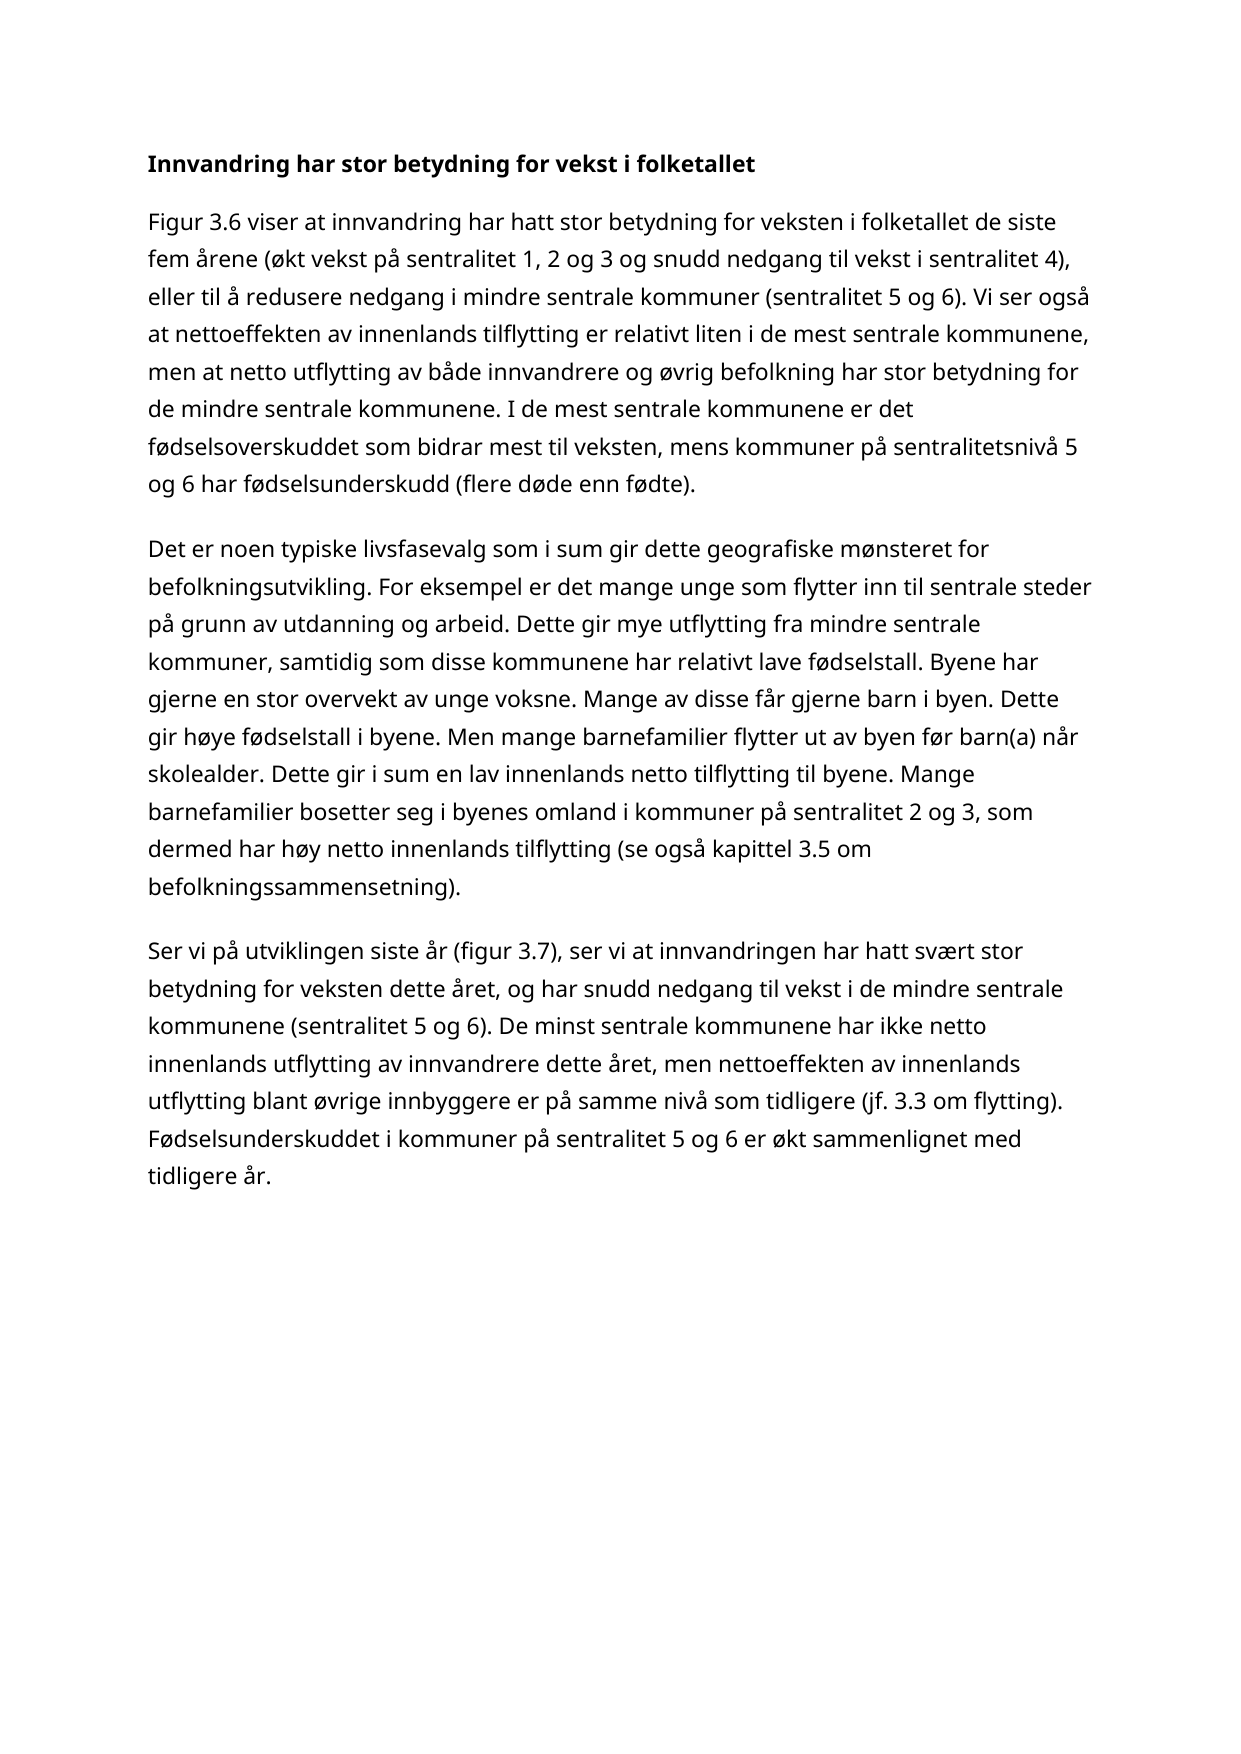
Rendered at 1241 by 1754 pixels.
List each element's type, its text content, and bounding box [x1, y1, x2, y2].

text Innvandring har stor betydning for vekst i folketallet [148, 148, 1093, 179]
text Figur 3.6 viser at innvandring har hatt stor betydning for veksten i folketallet de siste fem årene (økt vekst på sentralitet 1, 2 og 3 og snudd nedgang til vekst i sentralitet 4), eller til å redusere nedgang i mindre sentrale kommuner (sentralitet 5 og 6). Vi ser også at nettoeffekten av innenlands tilflytting er relativt liten i de mest sentrale kommunene, men at netto utflytting av både innvandrere og øvrig befolkning har stor betydning for de mindre sentrale kommunene. I de mest sentrale kommunene er det fødselsoverskuddet som bidrar mest til veksten, mens kommuner på sentralitetsnivå 5 og 6 har fødselsunderskudd (flere døde enn fødte). [148, 206, 1093, 500]
text Ser vi på utviklingen siste år (figur 3.7), ser vi at innvandringen har hatt svært stor betydning for veksten dette året, og har snudd nedgang til vekst i de mindre sentrale kommunene (sentralitet 5 og 6). De minst sentrale kommunene har ikke netto innenlands utflytting av innvandrere dette året, men nettoeffekten av innenlands utflytting blant øvrige innbyggere er på samme nivå som tidligere (jf. 3.3 om flytting). Fødselsunderskuddet i kommuner på sentralitet 5 og 6 er økt sammenlignet med tidligere år. [148, 935, 1093, 1191]
text Det er noen typiske livsfasevalg som i sum gir dette geografiske mønsteret for befolkningsutvikling. For eksempel er det mange unge som flytter inn til sentrale steder på grunn av utdanning og arbeid. Dette gir mye utflytting fra mindre sentrale kommuner, samtidig som disse kommunene har relativt lave fødselstall. Byene har gjerne en stor overvekt av unge voksne. Mange av disse får gjerne barn i byen. Dette gir høye fødselstall i byene. Men mange barnefamilier flytter ut av byen før barn(a) når skolealder. Dette gir i sum en lav innenlands netto tilflytting til byene. Mange barnefamilier bosetter seg i byenes omland i kommuner på sentralitet 2 og 3, som dermed har høy netto innenlands tilflytting (se også kapittel 3.5 om befolkningssammensetning). [148, 533, 1093, 902]
